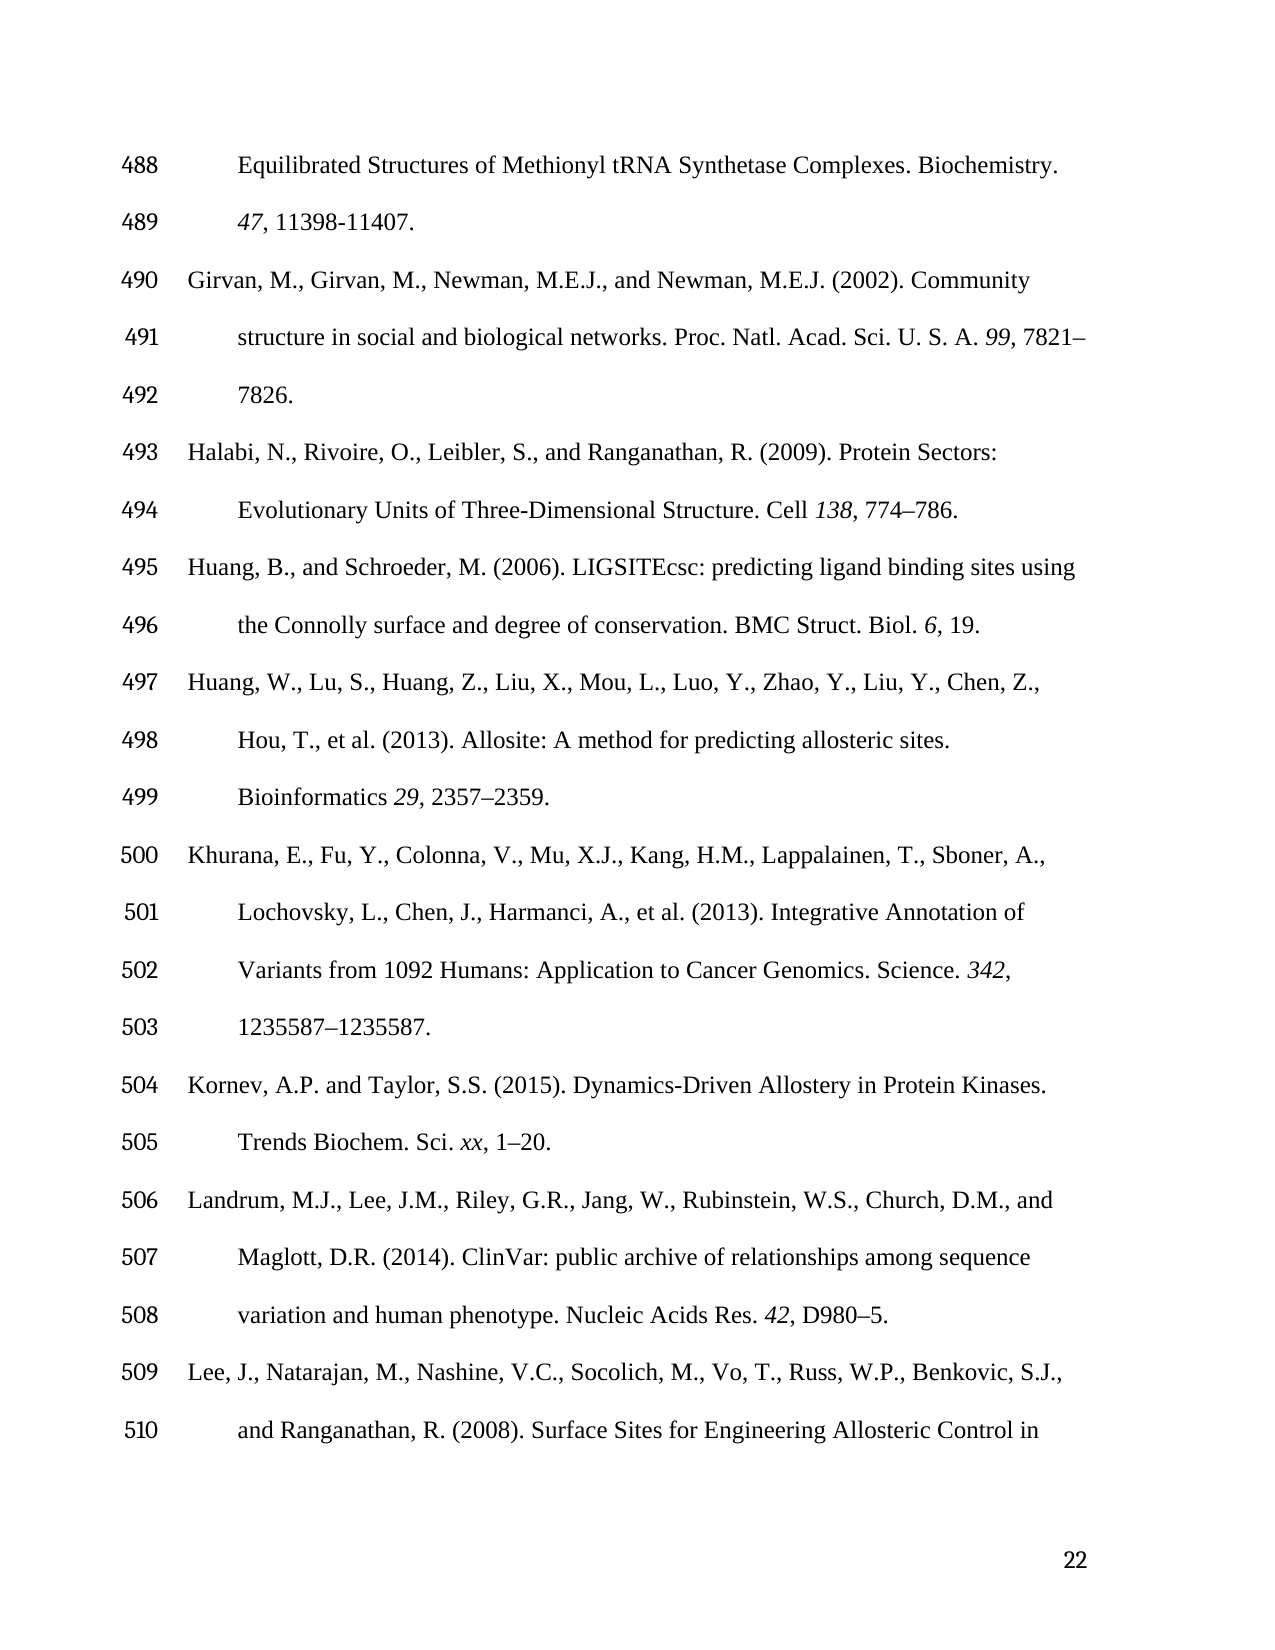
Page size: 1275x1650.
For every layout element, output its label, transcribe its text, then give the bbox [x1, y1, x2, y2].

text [187, 150, 1087, 236]
text Girvan, M., Girvan, M., Newman, M.E.J., and Newman, M.E.J. (2002). Community structure in social and biological networks. Proc. Natl. Acad. Sci. U. S. A. 99, 7821–7826. [187, 265, 1087, 409]
text Kornev, A.P. and Taylor, S.S. (2015). Dynamics-Driven Allostery in Protein Kinases. Trends Biochem. Sci. xx, 1–20. [187, 1070, 1087, 1156]
text Landrum, M.J., Lee, J.M., Riley, G.R., Jang, W., Rubinstein, W.S., Church, D.M., and Maglott, D.R. (2014). ClinVar: public archive of relationships among sequence variation and human phenotype. Nucleic Acids Res. 42, D980–5. [187, 1185, 1087, 1329]
text Huang, B., and Schroeder, M. (2006). LIGSITEcsc: predicting ligand binding sites using the Connolly surface and degree of conservation. BMC Struct. Biol. 6, 19. [187, 552, 1087, 639]
text Halabi, N., Rivoire, O., Leibler, S., and Ranganathan, R. (2009). Protein Sectors: Evolutionary Units of Three-Dimensional Structure. Cell 138, 774–786. [187, 437, 1087, 524]
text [187, 1357, 1087, 1444]
text Khurana, E., Fu, Y., Colonna, V., Mu, X.J., Kang, H.M., Lappalainen, T., Sboner, A., Lochovsky, L., Chen, J., Harmanci, A., et al. (2013). Integrative Annotation of Variants from 1092 Humans: Application to Cancer Genomics. Science. 342, 1235587–1235587. [187, 840, 1087, 1041]
text Huang, W., Lu, S., Huang, Z., Liu, X., Mou, L., Luo, Y., Zhao, Y., Liu, Y., Chen, Z., Hou, T., et al. (2013). Allosite: A method for predicting allosteric sites. Bioinformatics 29, 2357–2359. [187, 667, 1087, 811]
